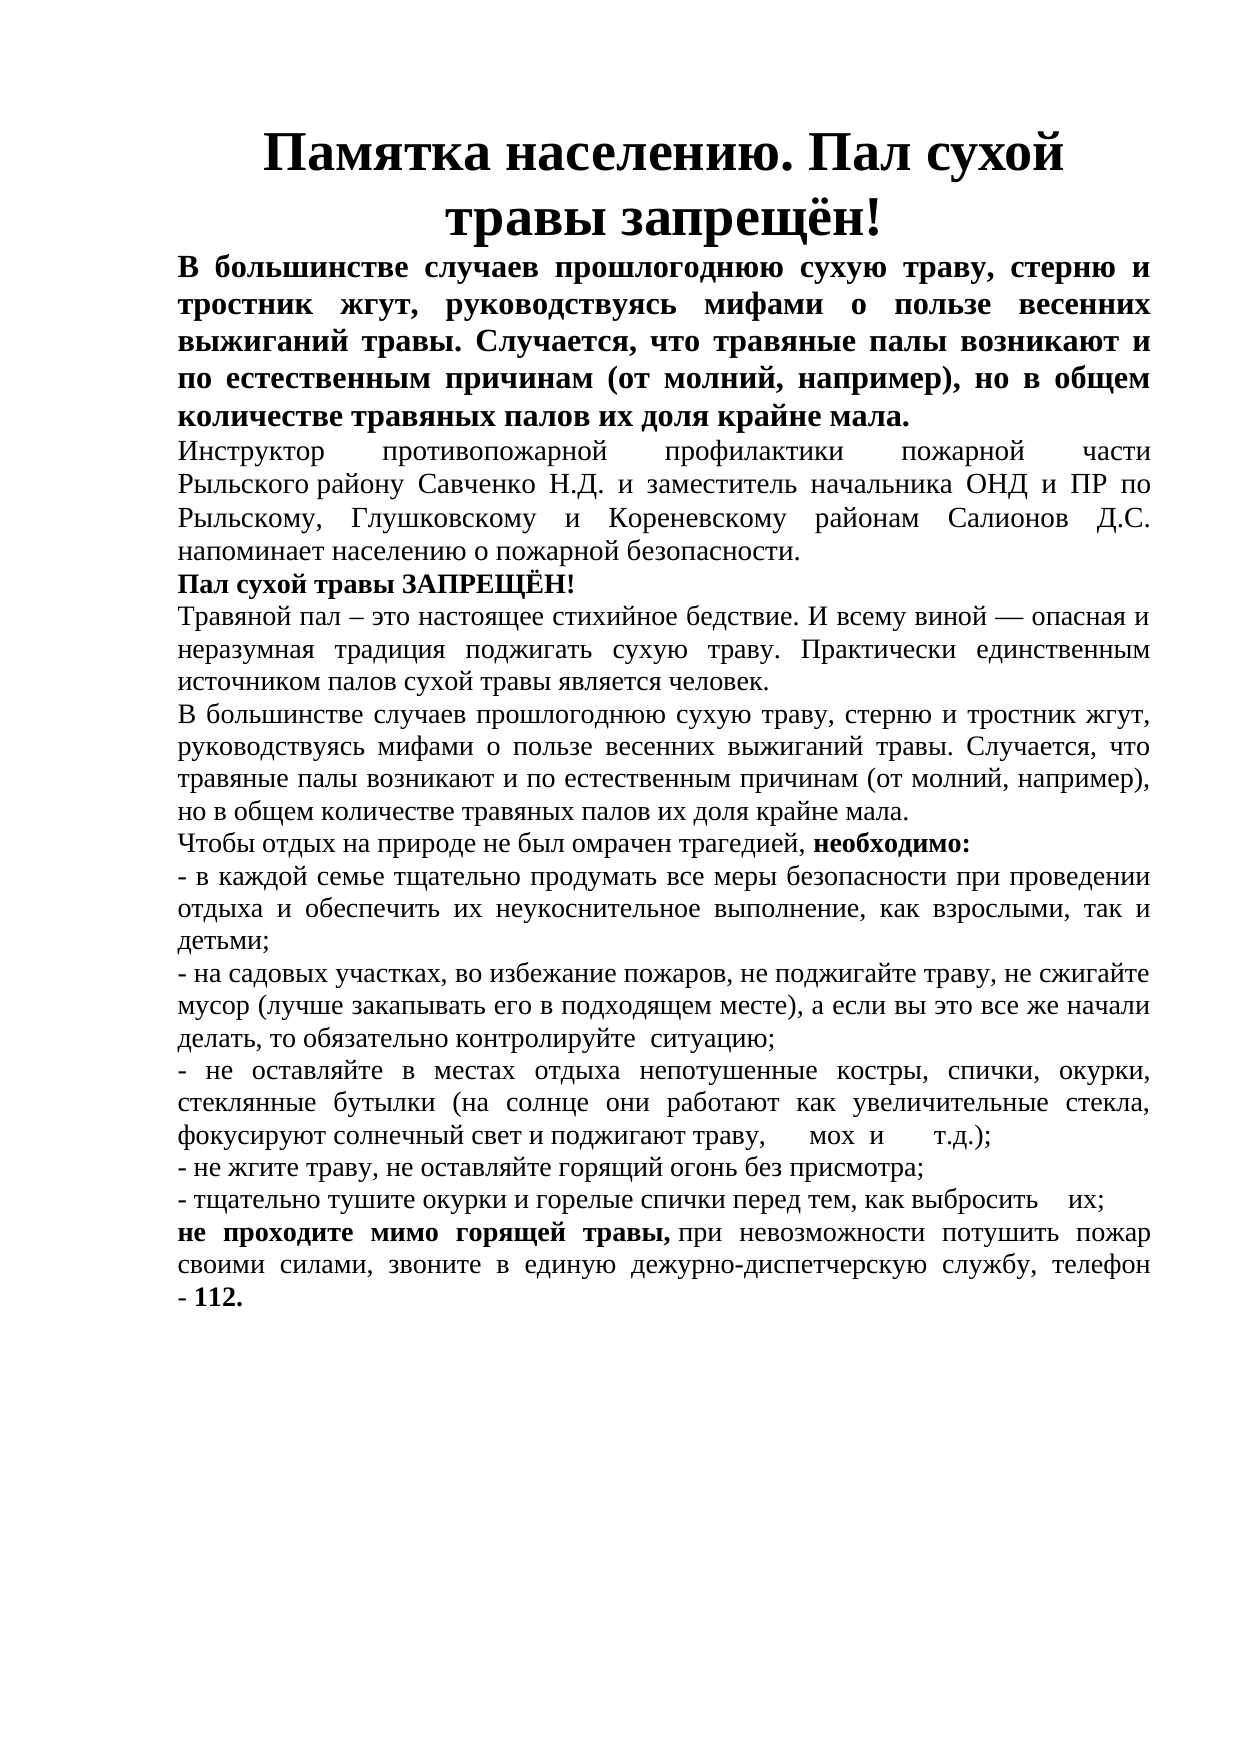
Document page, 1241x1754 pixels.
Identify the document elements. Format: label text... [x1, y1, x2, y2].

text - в каждой семье тщательно продумать все меры безопасности при проведении отдыха и обеспечить их неукоснительное выполнение, как взрослыми, так и детьми; [177, 859, 1152, 956]
text - не жгите траву, не оставляйте горящий огонь без присмотра; [177, 1150, 1152, 1183]
text В большинстве случаев прошлогоднюю сухую траву, стерню и тростник жгут, руководствуясь мифами о пользе весенних выжиганий травы. Случается, что травяные палы возникают и по естественным причинам (от молний, например), но в общем количестве травяных палов их доля крайне мала. [177, 247, 1152, 433]
text В большинстве случаев прошлогоднюю сухую траву, стерню и тростник жгут, руководствуясь мифами о пользе весенних выжиганий травы. Случается, что травяные палы возникают и по естественным причинам (от молний, например), но в общем количестве травяных палов их доля крайне мала. [177, 697, 1152, 826]
text Памятка населению. Пал сухой травы запрещён! [177, 118, 1152, 247]
text Инструктор противопожарной профилактики пожарной части Рыльского району Савченко Н.Д. и заместитель начальника ОНД и ПР по Рыльскому, Глушковскому и Кореневскому районам Салионов Д.С. напоминает населению о пожарной безопасности. [177, 433, 1152, 567]
text Пал сухой травы ЗАПРЕЩЁН! [177, 567, 1152, 599]
text - на садовых участках, во избежание пожаров, не поджигайте траву, не сжигайте мусор (лучше закапывать его в подходящем месте), а если вы это все же начали делать, то обязательно контролируйте ситуацию; [177, 956, 1152, 1053]
text - не оставляйте в местах отдыха непотушенные костры, спички, окурки, стеклянные бутылки (на солнце они работают как увеличительные стекла, фокусируют солнечный свет и поджигают траву, мох и т.д.); [177, 1053, 1152, 1150]
text - тщательно тушите окурки и горелые спички перед тем, как выбросить их; [177, 1183, 1152, 1215]
text Чтобы отдых на природе не был омрачен трагедией, необходимо: [177, 826, 1152, 859]
text Травяной пал – это настоящее стихийное бедствие. И всему виной — опасная и неразумная традиция поджигать сухую траву. Практически единственным источником палов сухой травы является человек. [177, 599, 1152, 697]
text не проходите мимо горящей травы, при невозможности потушить пожар своими силами, звоните в единую дежурно-диспетчерскую службу, телефон - 112. [177, 1215, 1152, 1312]
